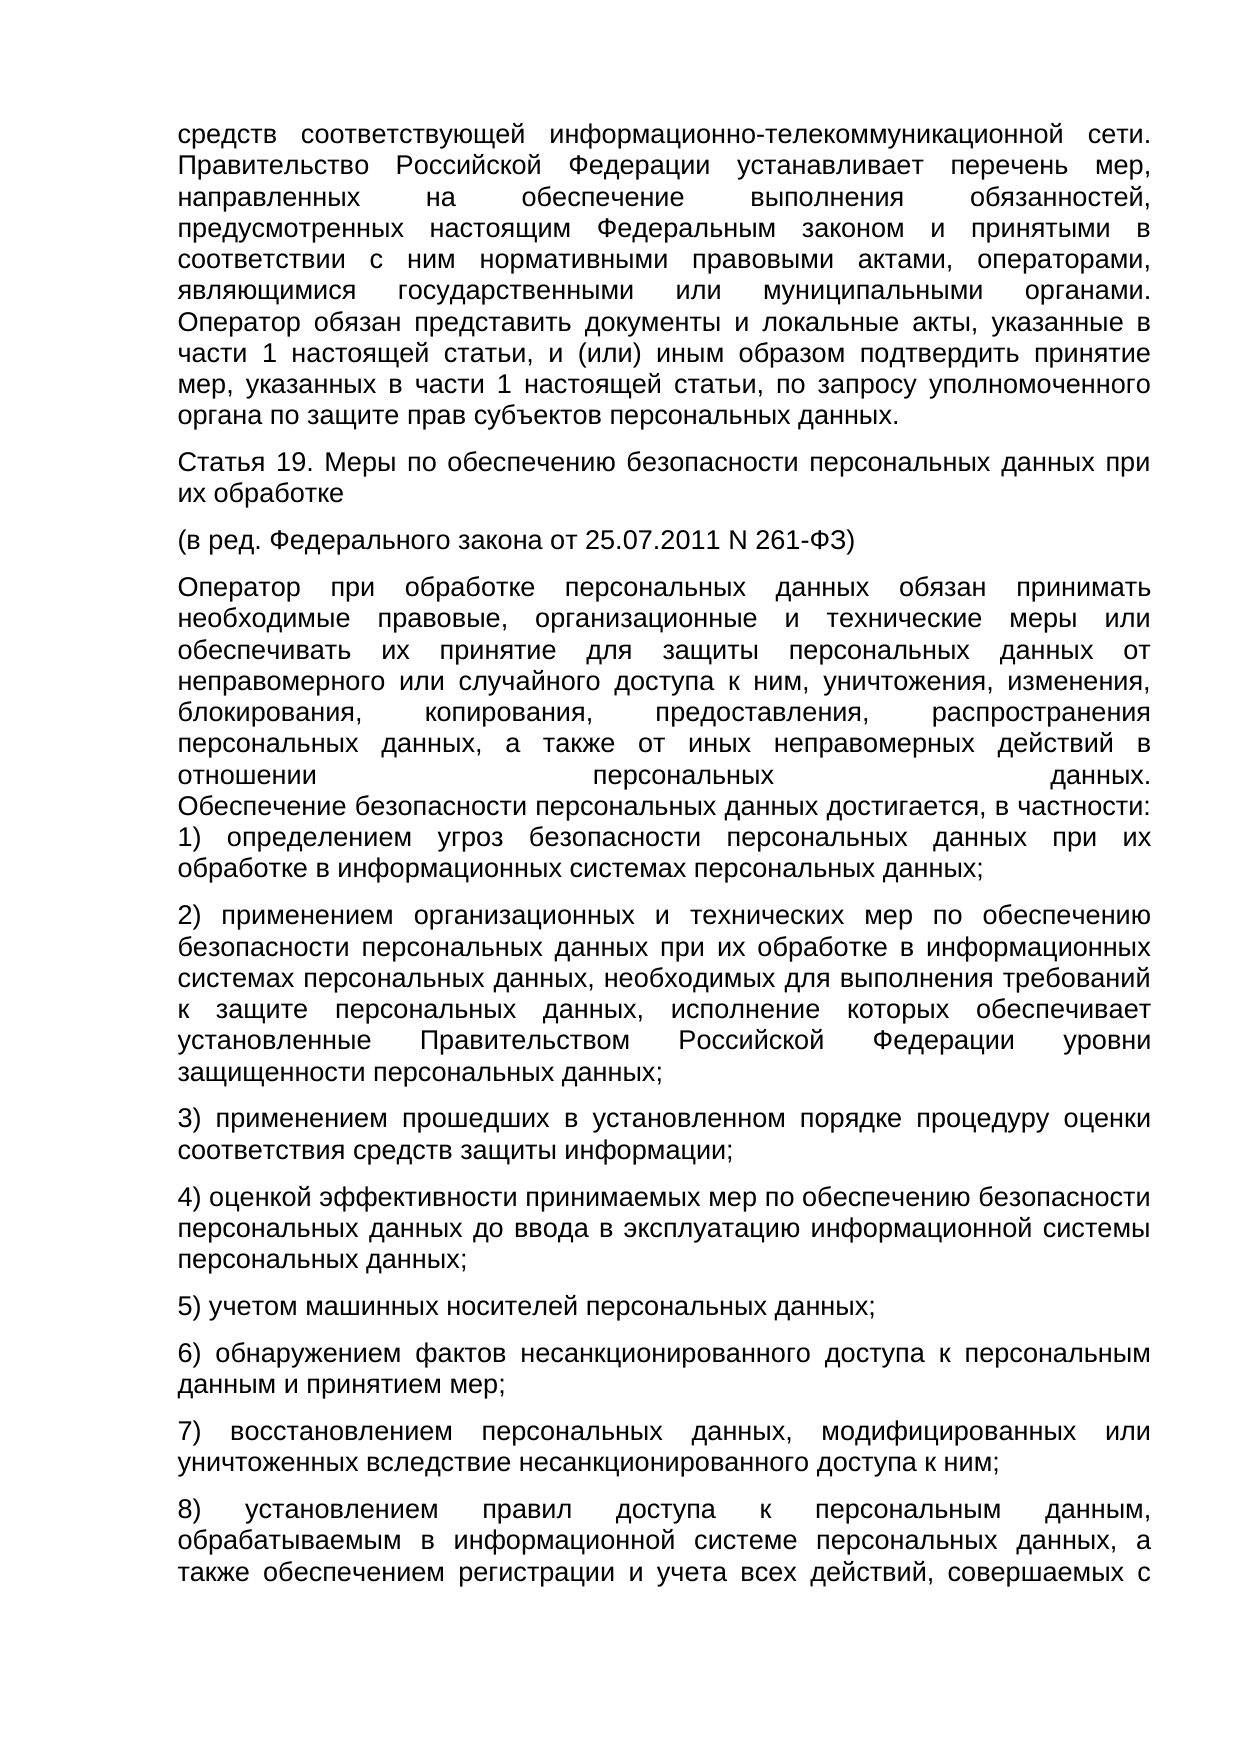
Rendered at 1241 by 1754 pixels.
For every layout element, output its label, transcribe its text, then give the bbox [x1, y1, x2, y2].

text 7) восстановлением персональных данных, модифицированных или уничтоженных вследствие несанкционированного доступа к ним; [177, 1415, 1152, 1477]
text 3) применением прошедших в установленном порядке процедуру оценки соответствия средств защиты информации; [177, 1102, 1152, 1165]
text (в ред. Федерального закона от 25.07.2011 N 261-ФЗ) [177, 524, 1152, 556]
text 4) оценкой эффективности принимаемых мер по обеспечению безопасности персональных данных до ввода в эксплуатацию информационной системы персональных данных; [177, 1181, 1152, 1274]
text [177, 118, 1152, 431]
text 6) обнаружением фактов несанкционированного доступа к персональным данным и принятием мер; [177, 1337, 1152, 1399]
text 2) применением организационных и технических мер по обеспечению безопасности персональных данных при их обработке в информационных системах персональных данных, необходимых для выполнения требований к защите персональных данных, исполнение которых обеспечивает установленные Правительством Российской Федерации уровни защищенности персональных данных; [177, 899, 1152, 1087]
text Оператор при обработке персональных данных обязан принимать необходимые правовые, организационные и технические меры или обеспечивать их принятие для защиты персональных данных от неправомерного или случайного доступа к ним, уничтожения, изменения, блокирования, копирования, предоставления, распространения персональных данных, а также от иных неправомерных действий в отношении персональных данных. Обеспечение безопасности персональных данных достигается, в частности: 1) определением угроз безопасности персональных данных при их обработке в информационных системах персональных данных; [177, 571, 1152, 884]
text 5) учетом машинных носителей персональных данных; [177, 1290, 1152, 1321]
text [177, 1493, 1152, 1587]
text Статья 19. Меры по обеспечению безопасности персональных данных при их обработке [177, 446, 1152, 509]
